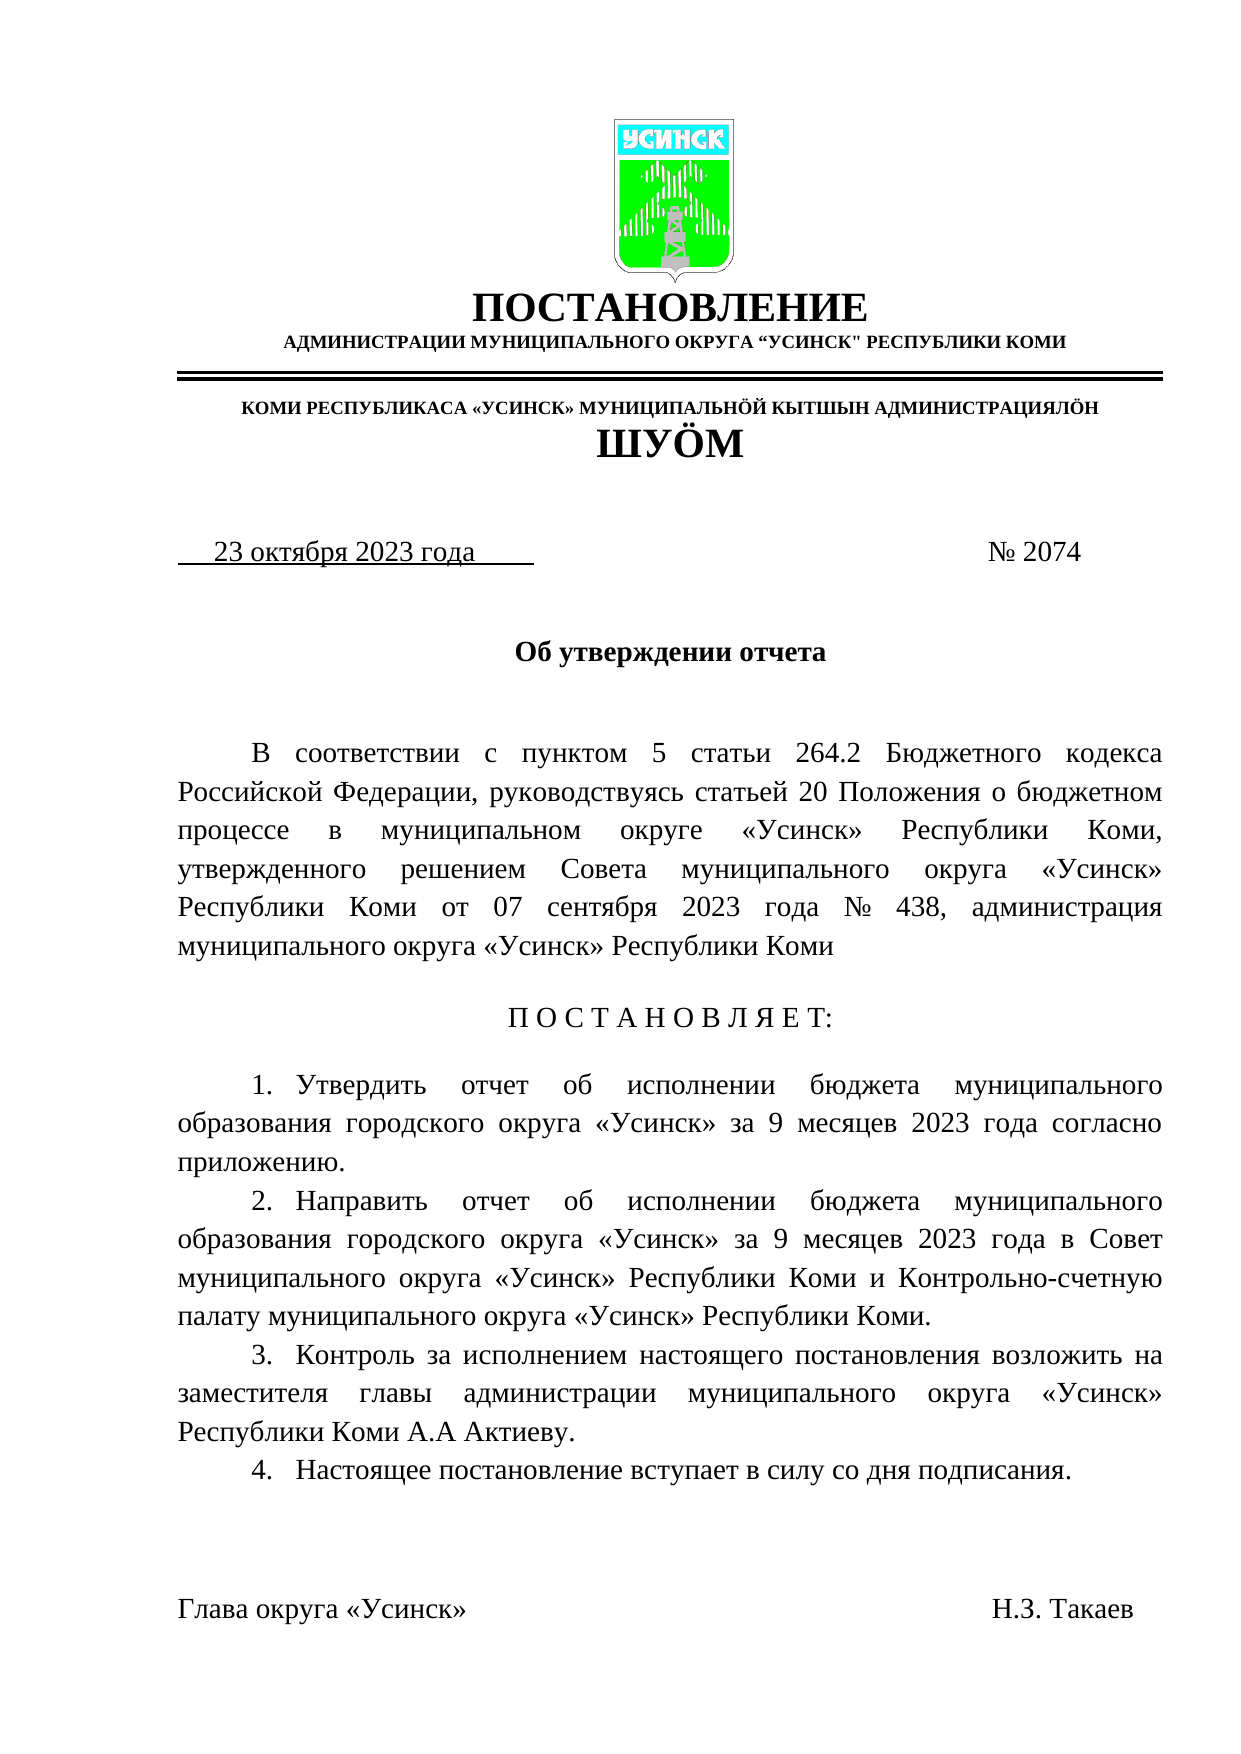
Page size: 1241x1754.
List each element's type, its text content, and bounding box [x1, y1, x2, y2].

text Об утверждении отчета [177, 634, 1163, 668]
list Утвердить отчет об исполнении бюджета муниципального образования городского округа «Усинск» за 9 месяцев 2023 года согласно приложению. [177, 1067, 1163, 1178]
text П О С Т А Н О В Л Я Е Т: [177, 1000, 1163, 1033]
list Контроль за исполнением настоящего постановления возложить на заместителя главы администрации муниципального округа «Усинск» Республики Коми А.А Актиеву. [177, 1337, 1163, 1447]
text Глава округа «Усинск» Н.З. Такаев [177, 1592, 1163, 1625]
text ШУÖМ [177, 419, 1163, 467]
list Направить отчет об исполнении бюджета муниципального образования городского округа «Усинск» за 9 месяцев 2023 года в Совет муниципального округа «Усинск» Республики Коми и Контрольно-счетную палату муниципального округа «Усинск» Республики Коми. [177, 1183, 1163, 1332]
text АДМИНИСТРАЦИИ МУНИЦИПАЛЬНОГО ОКРУГА “УСИНСК" РЕСПУБЛИКИ КОМИ [177, 331, 1163, 352]
picture [612, 118, 737, 283]
text В соответствии с пунктом 5 статьи 264.2 Бюджетного кодекса Российской Федерации, руководствуясь статьей 20 Положения о бюджетном процессе в муниципальном округе «Усинск» Республики Коми, утвержденного решением Совета муниципального округа «Усинск» Республики Коми от 07 сентября 2023 года № 438, администрация муниципального округа «Усинск» Республики Коми [177, 735, 1163, 961]
list Настоящее постановление вступает в силу со дня подписания. [177, 1452, 1163, 1486]
text 23 октября 2023 года № 2074 [177, 534, 1163, 567]
text КОМИ РЕСПУБЛИКАСА «УСИНСК» МУНИЦИПАЛЬНÖЙ КЫТШЫН АДМИНИСТРАЦИЯЛÖН [177, 397, 1163, 419]
text ПОСТАНОВЛЕНИЕ [177, 117, 1163, 331]
